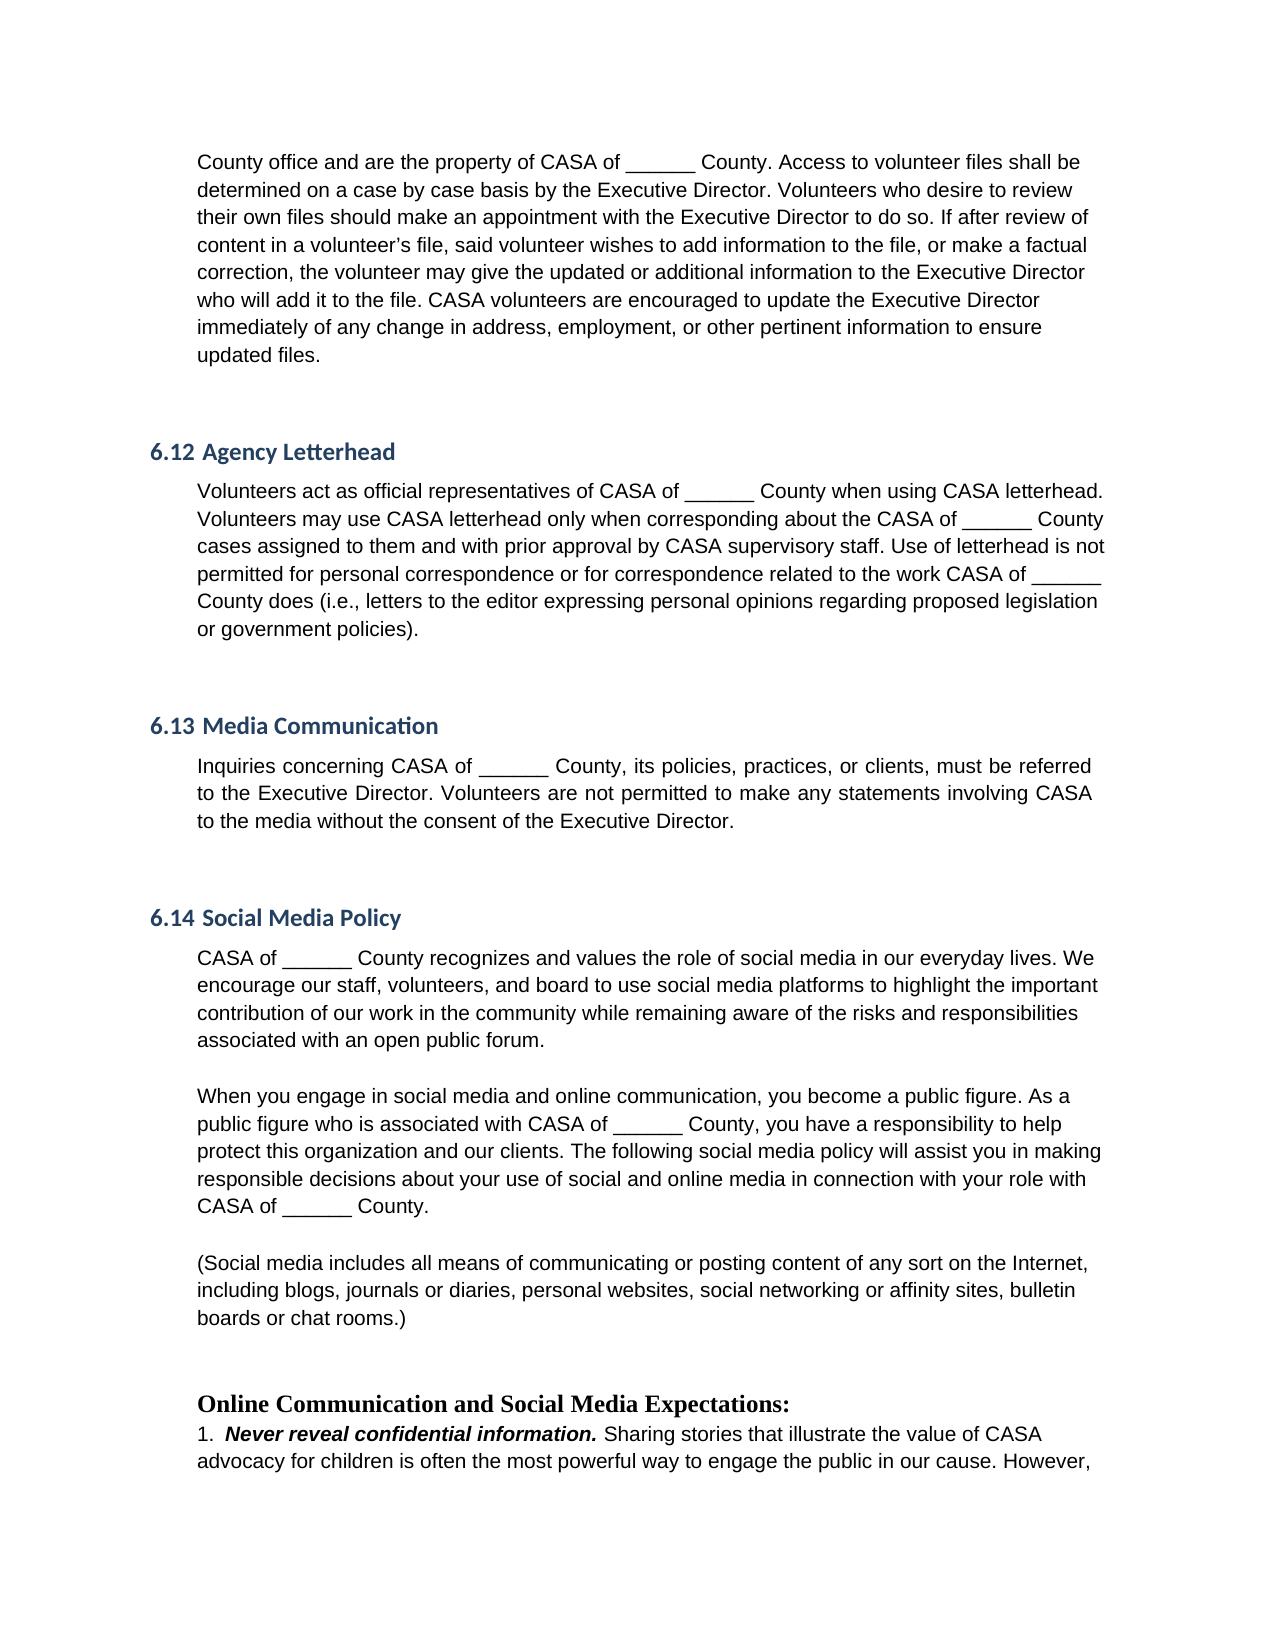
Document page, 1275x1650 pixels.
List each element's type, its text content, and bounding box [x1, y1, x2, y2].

text Inquiries concerning CASA of ______ County, its policies, practices, or clients, must be referred to the Executive Director. Volunteers are not permitted to make any statements involving CASA to the media without the consent of the Executive Director. [197, 753, 1094, 832]
text Volunteers act as official representatives of CASA of ______ County when using CASA letterhead. Volunteers may use CASA letterhead only when corresponding about the CASA of ______ County cases assigned to them and with prior approval by CASA supervisory staff. Use of letterhead is not permitted for personal correspondence or for correspondence related to the work CASA of ______ County does (i.e., letters to the editor expressing personal opinions regarding proposed legislation or government policies). [197, 479, 1114, 641]
text (Social media includes all means of communicating or posting content of any sort on the Internet, including blogs, journals or diaries, personal websites, social networking or affinity sites, bulletin boards or chat rooms.) [197, 1250, 1112, 1329]
subtitle 6.14 Social Media Policy [150, 902, 1125, 933]
subtitle 6.12 Agency Letterhead [150, 436, 1125, 467]
text When you engage in social media and online communication, you become a public figure. As a public figure who is associated with CASA of ______ County, you have a responsibility to help protect this organization and our clients. The following social media policy will assist you in making responsible decisions about your use of social and online media in connection with your role with CASA of ______ County. [197, 1084, 1119, 1218]
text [197, 150, 1108, 366]
text CASA of ______ County recognizes and values the role of social media in our everyday lives. We encourage our staff, volunteers, and board to use social media platforms to highlight the important contribution of our work in the community while remaining aware of the risks and responsibilities associated with an open public forum. [197, 945, 1114, 1052]
subtitle 6.13 Media Communication [150, 711, 1125, 741]
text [197, 1422, 1108, 1473]
